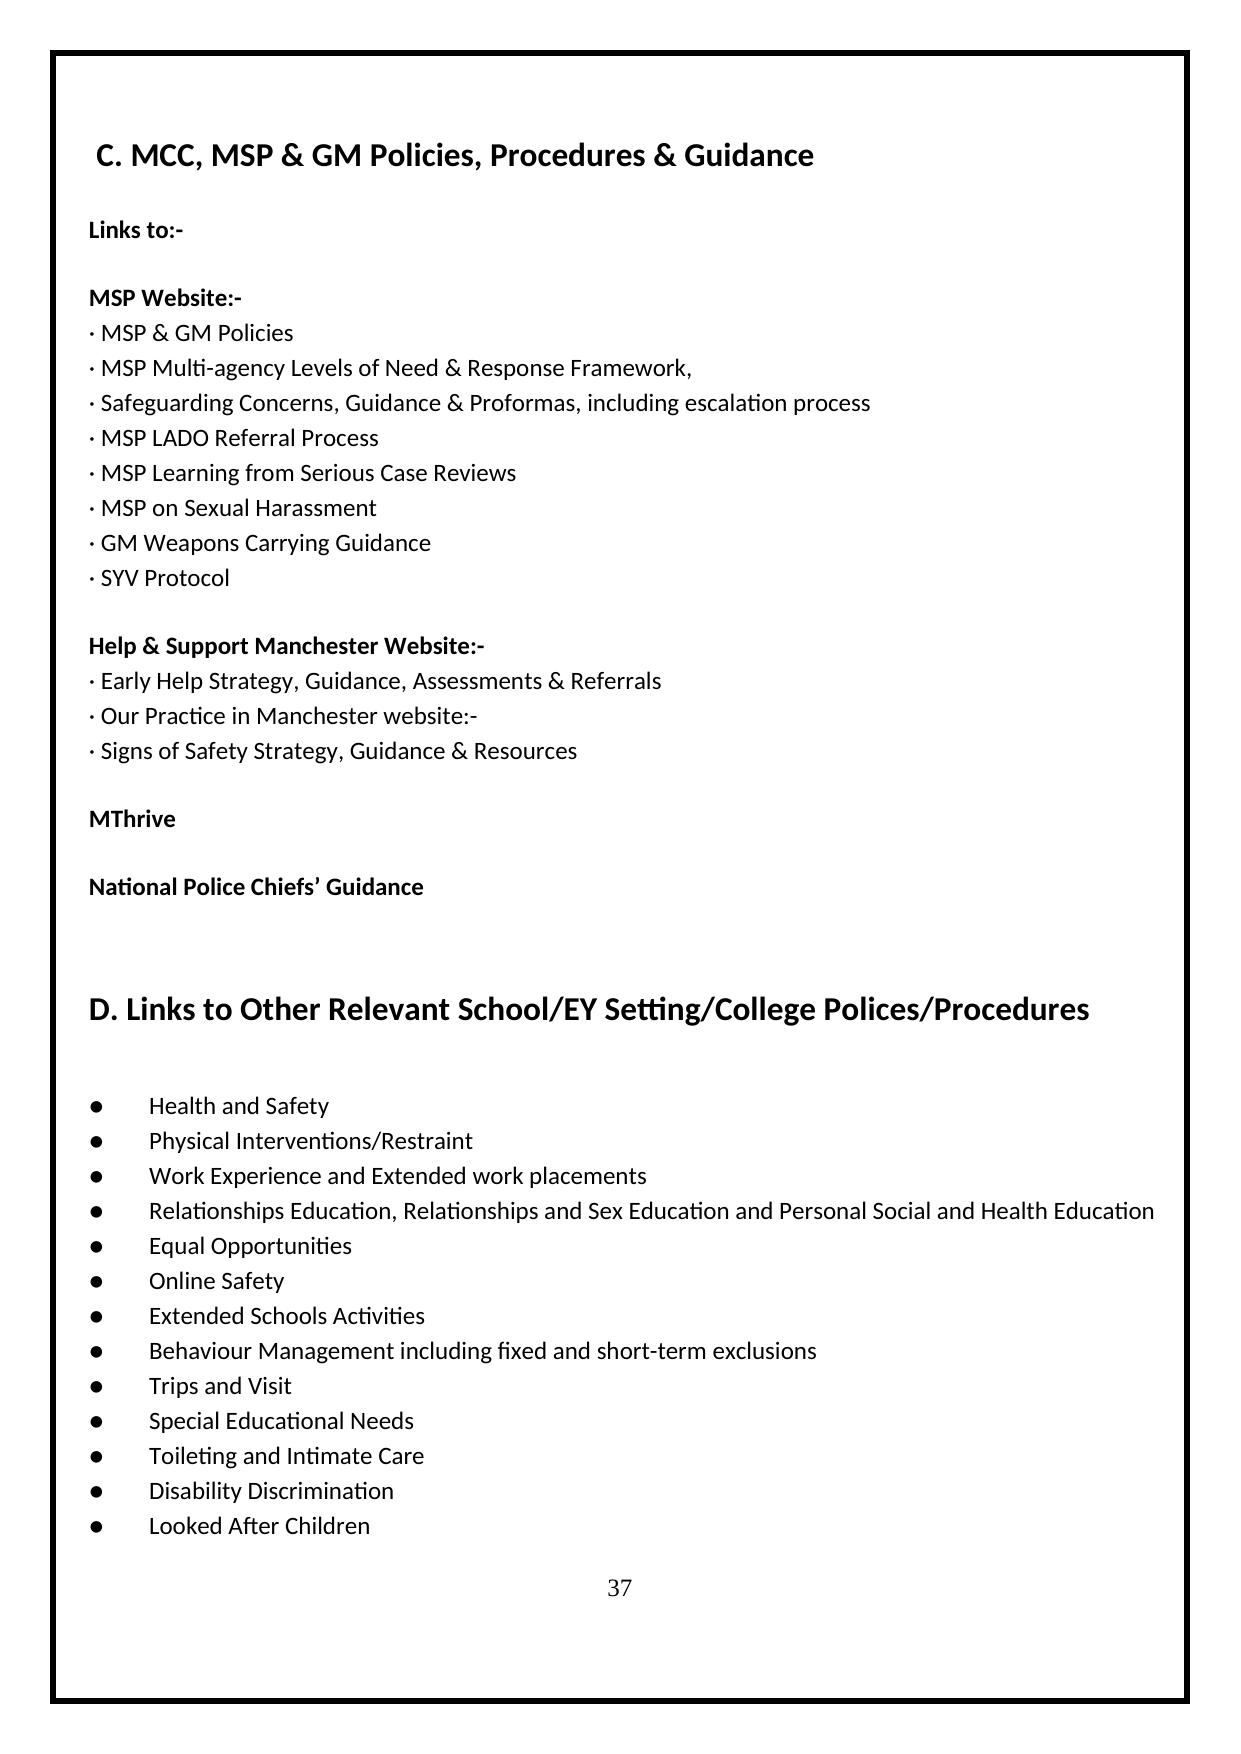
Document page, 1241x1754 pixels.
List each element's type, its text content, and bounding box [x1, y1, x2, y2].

text D. Links to Other Relevant School/EY Setting/College Polices/Procedures [89, 987, 1165, 1028]
text · MSP Multi-agency Levels of Need & Response Framework, [89, 352, 1134, 382]
text · Safeguarding Concerns, Guidance & Proformas, including escalation process [89, 387, 1134, 417]
text ● Online Safety [89, 1265, 1165, 1296]
text · GM Weapons Carrying Guidance [89, 527, 1134, 557]
text ● Toileting and Intimate Care [89, 1440, 1165, 1471]
text ● Extended Schools Activities [89, 1300, 1165, 1331]
text C. MCC, MSP & GM Policies, Procedures & Guidance [89, 134, 1134, 175]
text · Signs of Safety Strategy, Guidance & Resources [89, 735, 1134, 765]
text ● Work Experience and Extended work placements [89, 1160, 1165, 1191]
text Links to:- [89, 214, 1134, 244]
text ● Disability Discrimination [89, 1475, 1165, 1506]
text National Police Chiefs’ Guidance [89, 871, 1134, 901]
text ● Trips and Visit [89, 1370, 1165, 1401]
text · Early Help Strategy, Guidance, Assessments & Referrals [89, 665, 1134, 695]
text · MSP & GM Policies [89, 317, 1134, 347]
text · MSP LADO Referral Process [89, 422, 1134, 452]
text ● Equal Opportunities [89, 1230, 1165, 1261]
text ● Health and Safety [89, 1090, 1165, 1121]
text · MSP Learning from Serious Case Reviews [89, 457, 1134, 487]
text · SYV Protocol [89, 562, 1134, 592]
text ● Special Educational Needs [89, 1405, 1165, 1436]
text ● Looked After Children [89, 1510, 1165, 1541]
text · MSP on Sexual Harassment [89, 492, 1134, 522]
text MThrive [89, 803, 1134, 833]
text · Our Practice in Manchester website:- [89, 700, 1134, 730]
text ● Physical Interventions/Restraint [89, 1125, 1165, 1156]
text Help & Support Manchester Website:- [89, 630, 1134, 660]
text MSP Website:- [89, 282, 1134, 312]
text ● Relationships Education, Relationships and Sex Education and Personal Social and Health Education [89, 1195, 1165, 1226]
text ● Behaviour Management including fixed and short-term exclusions [89, 1335, 1165, 1366]
